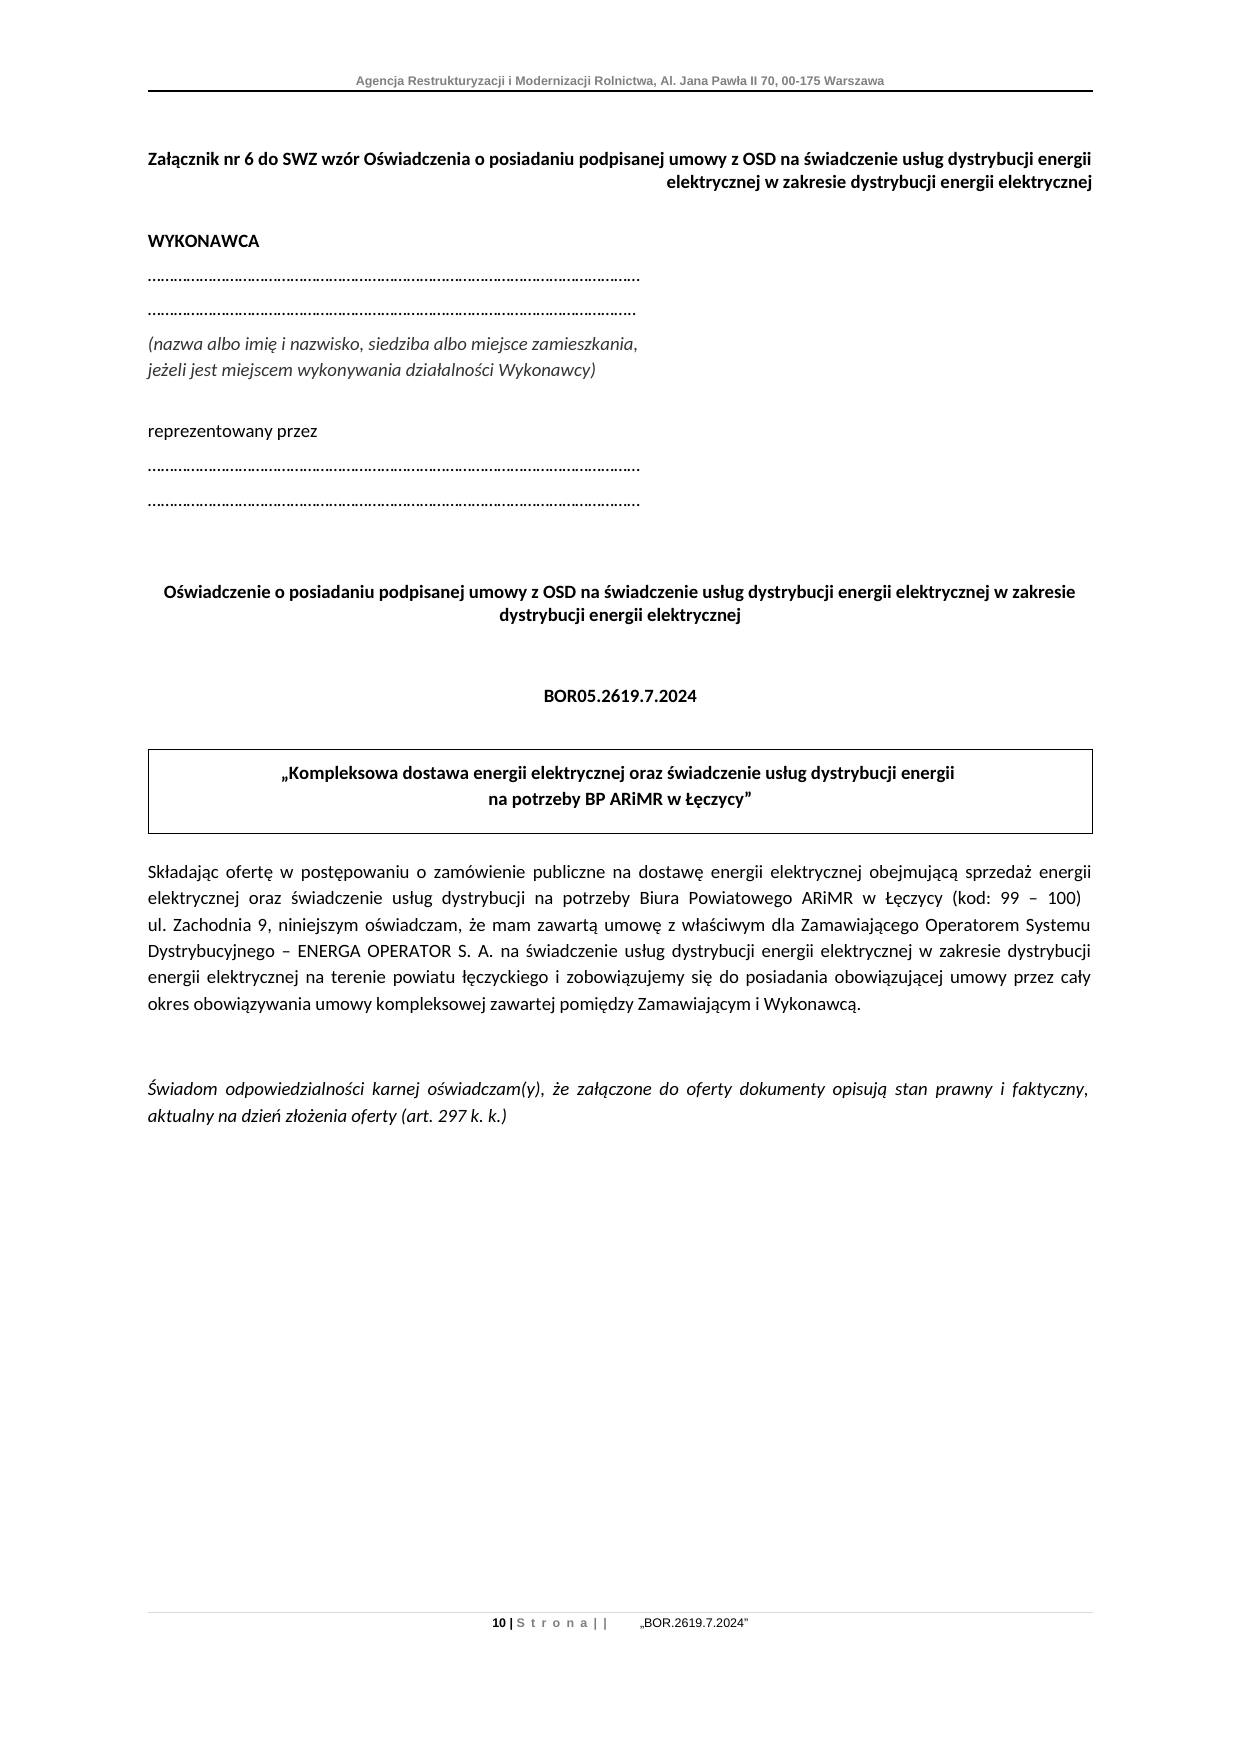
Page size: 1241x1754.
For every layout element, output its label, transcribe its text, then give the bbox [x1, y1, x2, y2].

text BOR05.2619.7.2024 [148, 685, 1093, 708]
text Oświadczenie o posiadaniu podpisanej umowy z OSD na świadczenie usług dystrybucji energii elektrycznej w zakresie dystrybucji energii elektrycznej [148, 581, 1093, 626]
text ……………………………………………………………………………………………………………………………………………………………………………………………………….. [148, 263, 650, 321]
text Świadom odpowiedzialności karnej oświadczam(y), że załączone do oferty dokumenty opisują stan prawny i faktyczny, aktualny na dzień złożenia oferty (art. 297 k. k.) [148, 1077, 1093, 1127]
table_header „Kompleksowa dostawa energii elektrycznej oraz świadczenie usług dystrybucji energii na potrzeby BP ARiMR w Łęczycy” [149, 750, 1092, 832]
text Załącznik nr 6 do SWZ wzór Oświadczenia o posiadaniu podpisanej umowy z OSD na świadczenie usług dystrybucji energii elektrycznej w zakresie dystrybucji energii elektrycznej [148, 148, 1093, 193]
text (nazwa albo imię i nazwisko, siedziba albo miejsce zamieszkania, jeżeli jest miejscem wykonywania działalności Wykonawcy) [148, 332, 650, 381]
text reprezentowany przez [148, 419, 1093, 442]
text Składając ofertę w postępowaniu o zamówienie publiczne na dostawę energii elektrycznej obejmującą sprzedaż energii elektrycznej oraz świadczenie usług dystrybucji na potrzeby Biura Powiatowego ARiMR w Łęczycy (kod: 99 – 100) ul. Zachodnia 9, niniejszym oświadczam, że mam zawartą umowę z właściwym dla Zamawiającego Operatorem Systemu Dystrybucyjnego – ENERGA OPERATOR S. A. na świadczenie usług dystrybucji energii elektrycznej w zakresie dystrybucji energii elektrycznej na terenie powiatu łęczyckiego i zobowiązujemy się do posiadania obowiązującej umowy przez cały okres obowiązywania umowy kompleksowej zawartej pomiędzy Zamawiającym i Wykonawcą. [148, 860, 1093, 1015]
text WYKONAWCA [148, 229, 1093, 252]
text ………………………………………………………………………………………………………………………………………………………………………………………………………… [148, 453, 650, 511]
